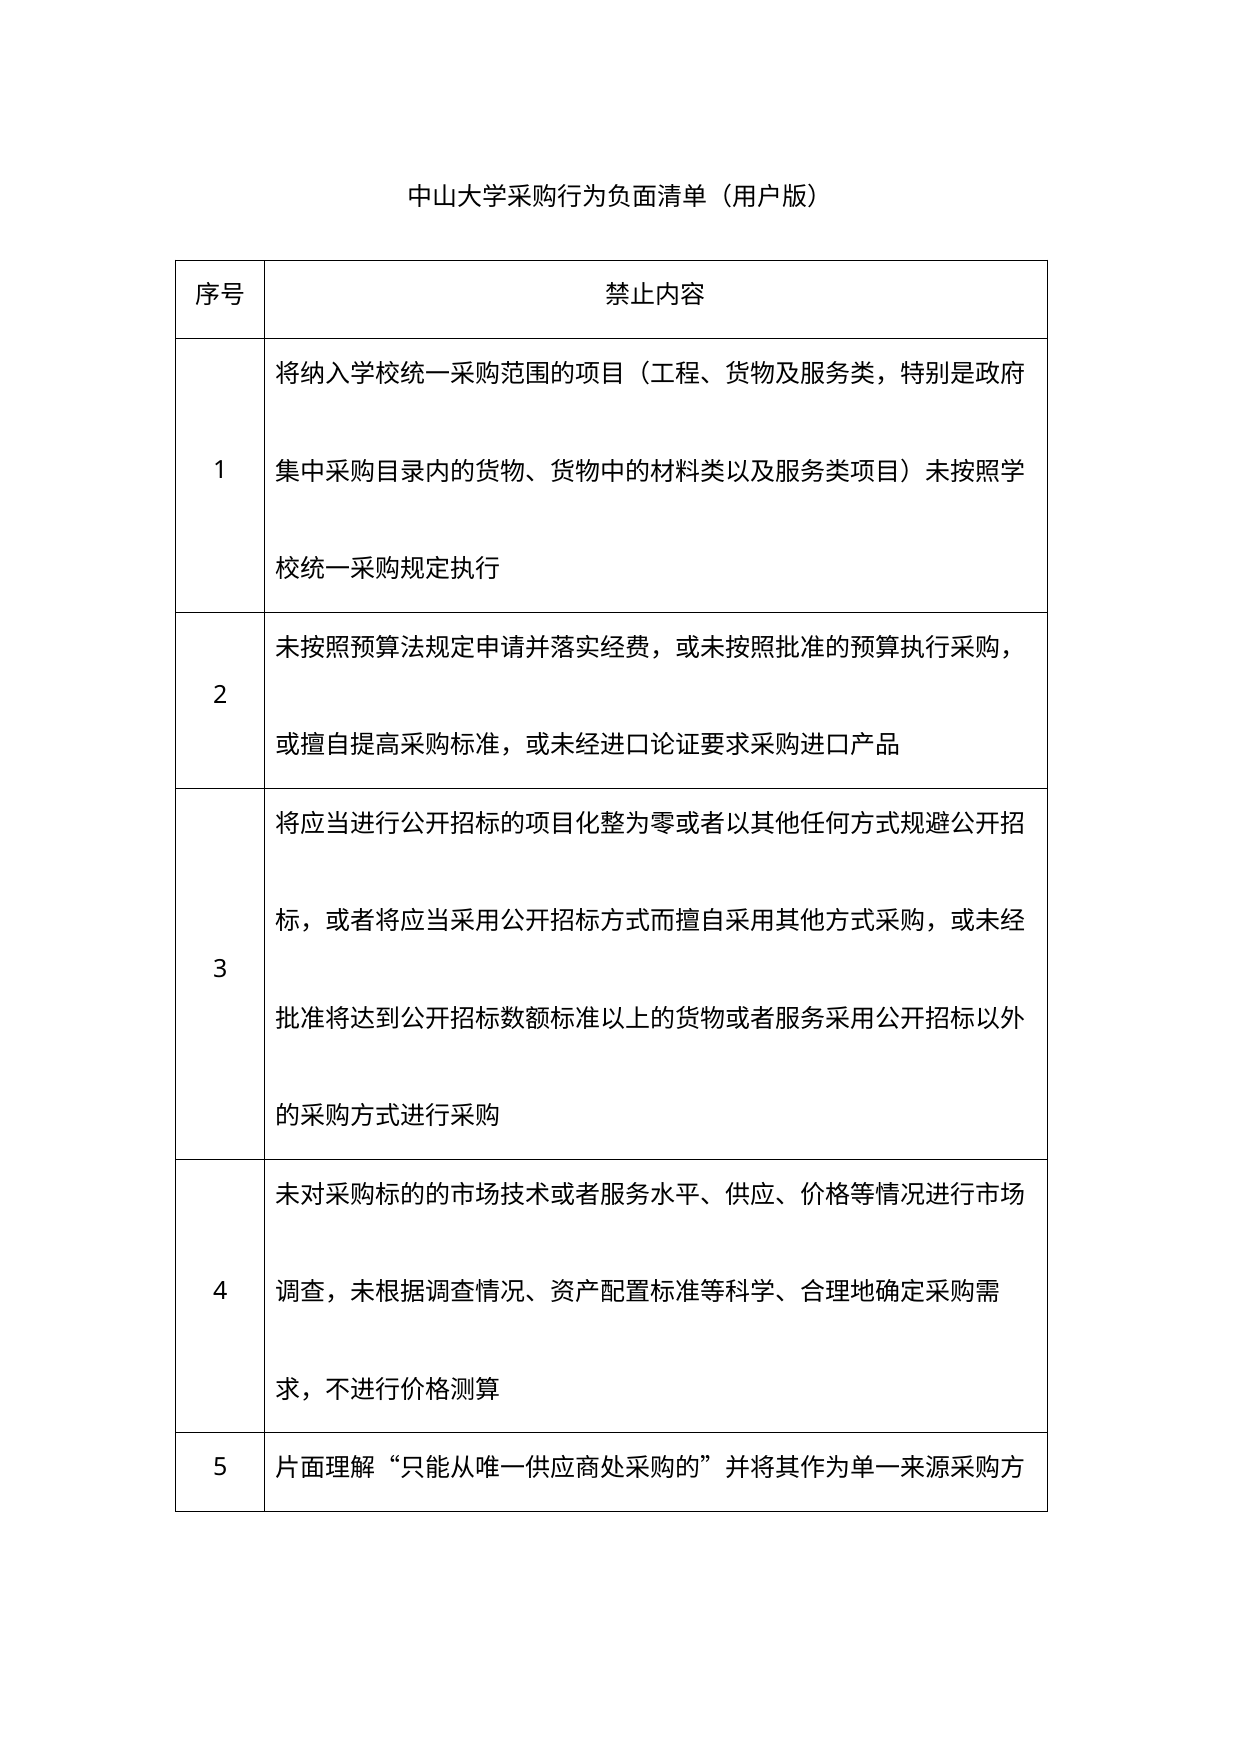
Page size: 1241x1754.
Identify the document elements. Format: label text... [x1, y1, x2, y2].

table_cell 未对采购标的的市场技术或者服务水平、供应、价格等情况进行市场调查，未根据调查情况、资产配置标准等科学、合理地确定采购需求，不进行价格测算 [265, 1160, 1047, 1432]
table_cell 1 [176, 339, 264, 612]
table_cell 2 [176, 613, 264, 788]
table_cell 未按照预算法规定申请并落实经费，或未按照批准的预算执行采购，或擅自提高采购标准，或未经进口论证要求采购进口产品 [265, 613, 1047, 788]
table_cell 将纳入学校统一采购范围的项目（工程、货物及服务类，特别是政府集中采购目录内的货物、货物中的材料类以及服务类项目）未按照学校统一采购规定执行 [265, 339, 1047, 612]
table_cell 5 [176, 1433, 264, 1511]
table_cell 将应当进行公开招标的项目化整为零或者以其他任何方式规避公开招标，或者将应当采用公开招标方式而擅自采用其他方式采购，或未经批准将达到公开招标数额标准以上的货物或者服务采用公开招标以外的采购方式进行采购 [265, 789, 1047, 1159]
table_cell 4 [176, 1160, 264, 1432]
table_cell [265, 1433, 1047, 1511]
table_header 序号 [176, 261, 264, 338]
table_header 禁止内容 [265, 261, 1047, 338]
table_cell 3 [176, 789, 264, 1159]
text 中山大学采购行为负面清单（用户版） [187, 162, 1053, 227]
